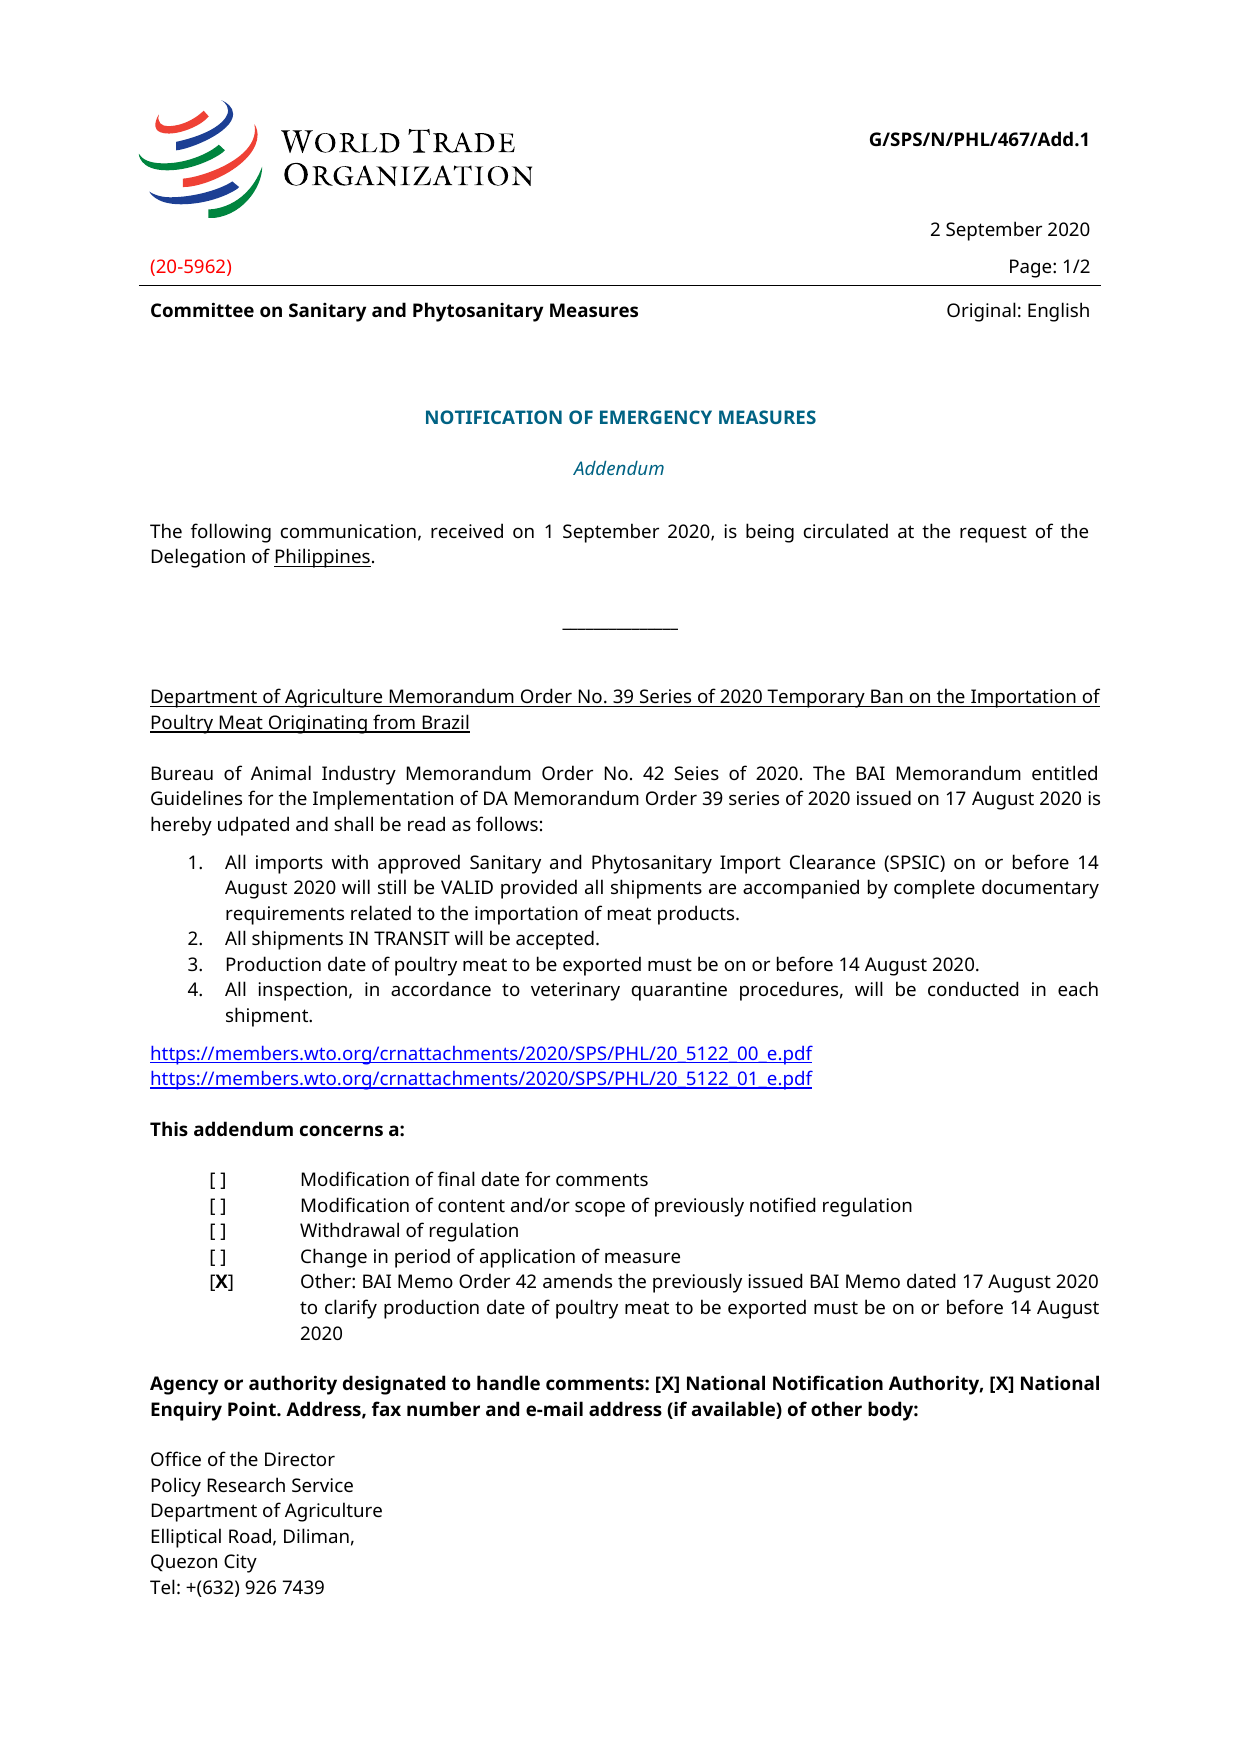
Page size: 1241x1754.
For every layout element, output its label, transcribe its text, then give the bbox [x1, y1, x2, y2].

table_cell [ ] Modification of final date for comments [150, 1167, 1113, 1192]
table_cell Bureau of Animal Industry Memorandum Order No. 42 Seies of 2020. The BAI Memorandum entitled Guidelines for the Implementation of DA Memorandum Order 39 series of 2020 issued on 17 August 2020 is hereby udpated and shall be read as follows: All imports with approved Sanitary and Phytosanitary Import Clearance (SPSIC) on or before 14 August 2020 will still be VALID provided all shipments are accompanied by complete documentary requirements related to the importation of meat products. All shipments IN TRANSIT will be accepted. Production date of poultry meat to be exported must be on or before 14 August 2020. All inspection, in accordance to veterinary quarantine procedures, will be conducted in each shipment. https://members.wto.org/crnattachments/2020/SPS/PHL/20_5122_00_e.pdf https://members.wto.org/crnattachments/2020/SPS/PHL/20_5122_01_e.pdf [150, 760, 1113, 1116]
text The following communication, received on 1 September 2020, is being circulated at the request of the Delegation of Philippines. [150, 518, 1090, 569]
title Addendum [150, 455, 1090, 481]
table_cell [ ] Change in period of application of measure [150, 1243, 1113, 1269]
table_cell [ ] Withdrawal of regulation [150, 1218, 1113, 1243]
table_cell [150, 1446, 1113, 1599]
table_cell [ ] Modification of content and/or scope of previously notified regulation [150, 1192, 1113, 1218]
table_cell This addendum concerns a: [150, 1116, 1113, 1167]
table_header Department of Agriculture Memorandum Order No. 39 Series of 2020 Temporary Ban on the Importation of Poultry Meat Originating from Brazil [150, 684, 1113, 760]
title NOTIFICATION OF EMERGENCY MEASURES [150, 405, 1090, 430]
text _______________ [150, 607, 1090, 633]
table_cell Agency or authority designated to handle comments: [X] National Notification Authority, [X] National Enquiry Point. Address, fax number and e-mail address (if available) of other body: [150, 1370, 1113, 1446]
table_cell [X] Other: BAI Memo Order 42 amends the previously issued BAI Memo dated 17 August 2020 to clarify production date of poultry meat to be exported must be on or before 14 August 2020 [150, 1269, 1113, 1370]
